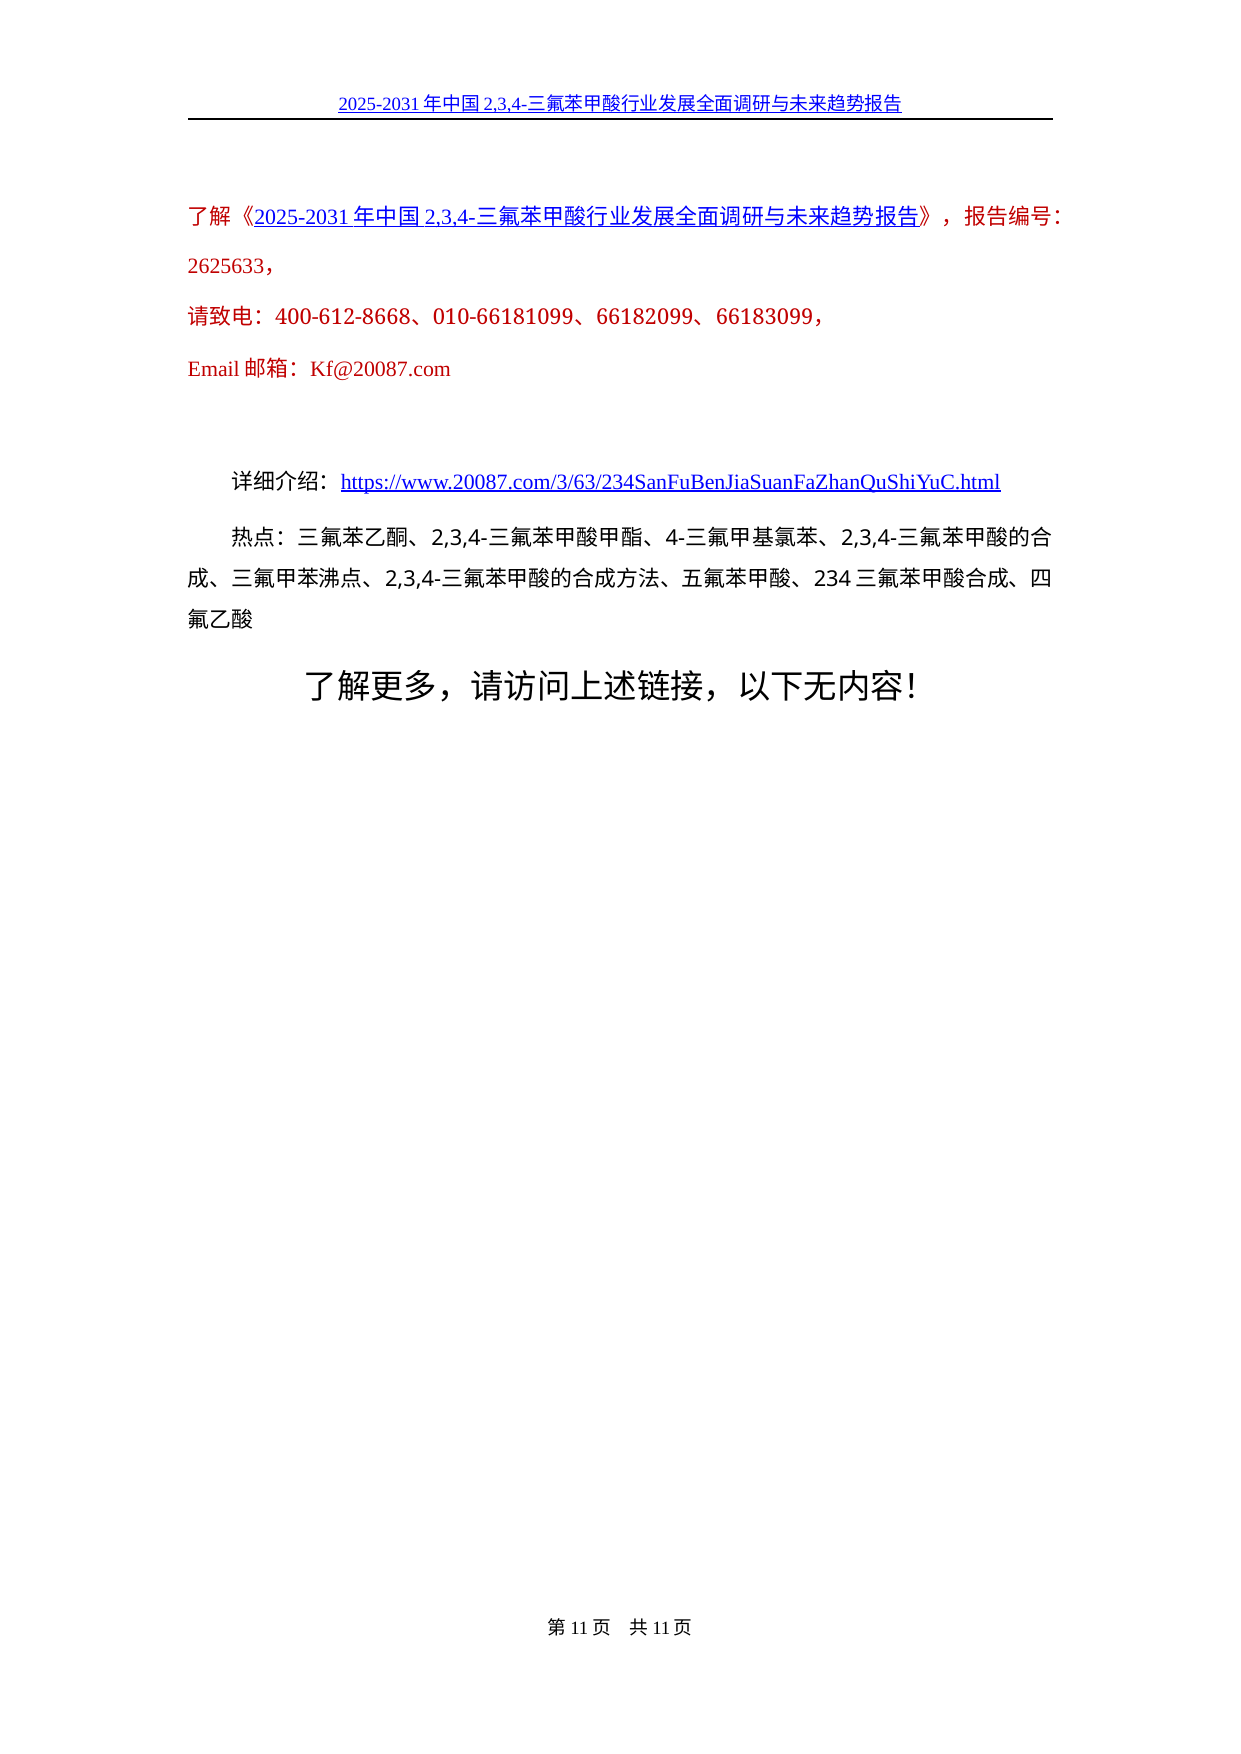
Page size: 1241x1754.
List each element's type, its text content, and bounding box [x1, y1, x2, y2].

text Email邮箱：Kf@20087.com [187, 350, 1053, 383]
text 详细介绍：https://www.20087.com/3/63/234SanFuBenJiaSuanFaZhanQuShiYuC.html [187, 463, 1053, 496]
text 热点：三氟苯乙酮、2,3,4-三氟苯甲酸甲酯、4-三氟甲基氯苯、2,3,4-三氟苯甲酸的合成、三氟甲苯沸点、2,3,4-三氟苯甲酸的合成方法、五氟苯甲酸、234三氟苯甲酸合成、四氟乙酸 [187, 520, 1053, 634]
text 了解《2025-2031年中国2,3,4-三氟苯甲酸行业发展全面调研与未来趋势报告》，报告编号：2625633， [187, 198, 1053, 280]
text 请致电：400-612-8668、010-66181099、66182099、66183099， [187, 299, 1053, 331]
title 了解更多，请访问上述链接，以下无内容！ [187, 651, 1053, 716]
